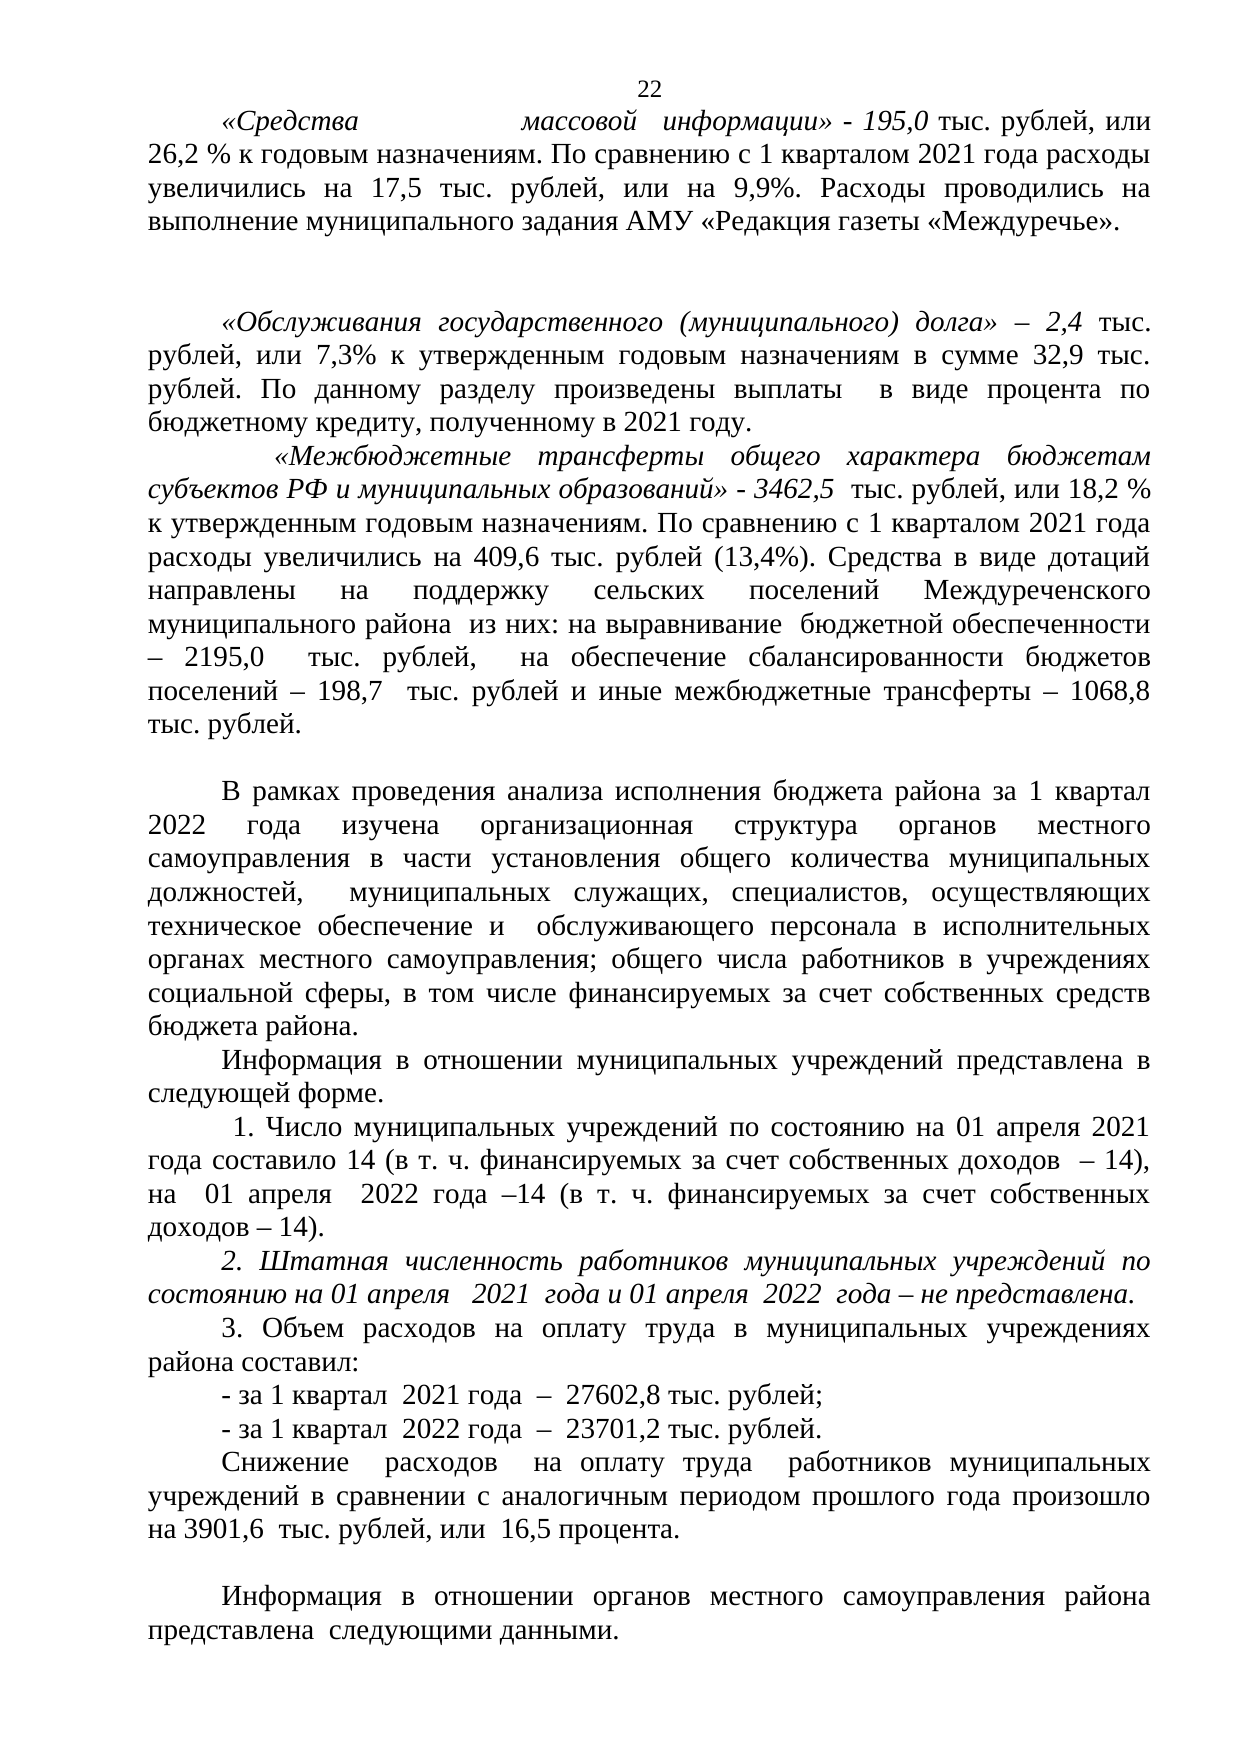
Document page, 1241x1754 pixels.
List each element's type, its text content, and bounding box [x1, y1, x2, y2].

text - за 1 квартал 2021 года – 27602,8 тыс. рублей; [148, 1377, 1152, 1411]
text Информация в отношении муниципальных учреждений представлена в следующей форме. [148, 1042, 1152, 1109]
text Снижение расходов на оплату труда работников муниципальных учреждений в сравнении с аналогичным периодом прошлого года произошло на 3901,6 тыс. рублей, или 16,5 процента. [148, 1444, 1152, 1545]
text «Средства массовой информации» - 195,0 тыс. рублей, или 26,2 % к годовым назначениям. По сравнению с 1 кварталом 2021 года расходы увеличились на 17,5 тыс. рублей, или на 9,9%. Расходы проводились на выполнение муниципального задания АМУ «Редакция газеты «Междуречье». [148, 103, 1152, 237]
text - за 1 квартал 2022 года – 23701,2 тыс. рублей. [148, 1411, 1152, 1444]
text В рамках проведения анализа исполнения бюджета района за 1 квартал 2022 года изучена организационная структура органов местного самоуправления в части установления общего количества муниципальных должностей, муниципальных служащих, специалистов, осуществляющих техническое обеспечение и обслуживающего персонала в исполнительных органах местного самоуправления; общего числа работников в учреждениях социальной сферы, в том числе финансируемых за счет собственных средств бюджета района. [148, 773, 1152, 1042]
text Информация в отношении органов местного самоуправления района представлена следующими данными. [148, 1578, 1152, 1646]
text 1. Число муниципальных учреждений по состоянию на 01 апреля 2021 года составило 14 (в т. ч. финансируемых за счет собственных доходов – 14), на 01 апреля 2022 года –14 (в т. ч. финансируемых за счет собственных доходов – 14). [148, 1109, 1152, 1243]
text 2. Штатная численность работников муниципальных учреждений по состоянию на 01 апреля 2021 года и 01 апреля 2022 года – не представлена. [148, 1243, 1152, 1310]
text «Обслуживания государственного (муниципального) долга» – 2,4 тыс. рублей, или 7,3% к утвержденным годовым назначениям в сумме 32,9 тыс. рублей. По данному разделу произведены выплаты в виде процента по бюджетному кредиту, полученному в 2021 году. [148, 304, 1152, 438]
text «Межбюджетные трансферты общего характера бюджетам субъектов РФ и муниципальных образований» - 3462,5 тыс. рублей, или 18,2 % к утвержденным годовым назначениям. По сравнению с 1 кварталом 2021 года расходы увеличились на 409,6 тыс. рублей (13,4%). Средства в виде дотаций направлены на поддержку сельских поселений Междуреченского муниципального района из них: на выравнивание бюджетной обеспеченности – 2195,0 тыс. рублей, на обеспечение сбалансированности бюджетов поселений – 198,7 тыс. рублей и иные межбюджетные трансферты – 1068,8 тыс. рублей. [148, 438, 1152, 740]
text 3. Объем расходов на оплату труда в муниципальных учреждениях района составил: [148, 1310, 1152, 1377]
